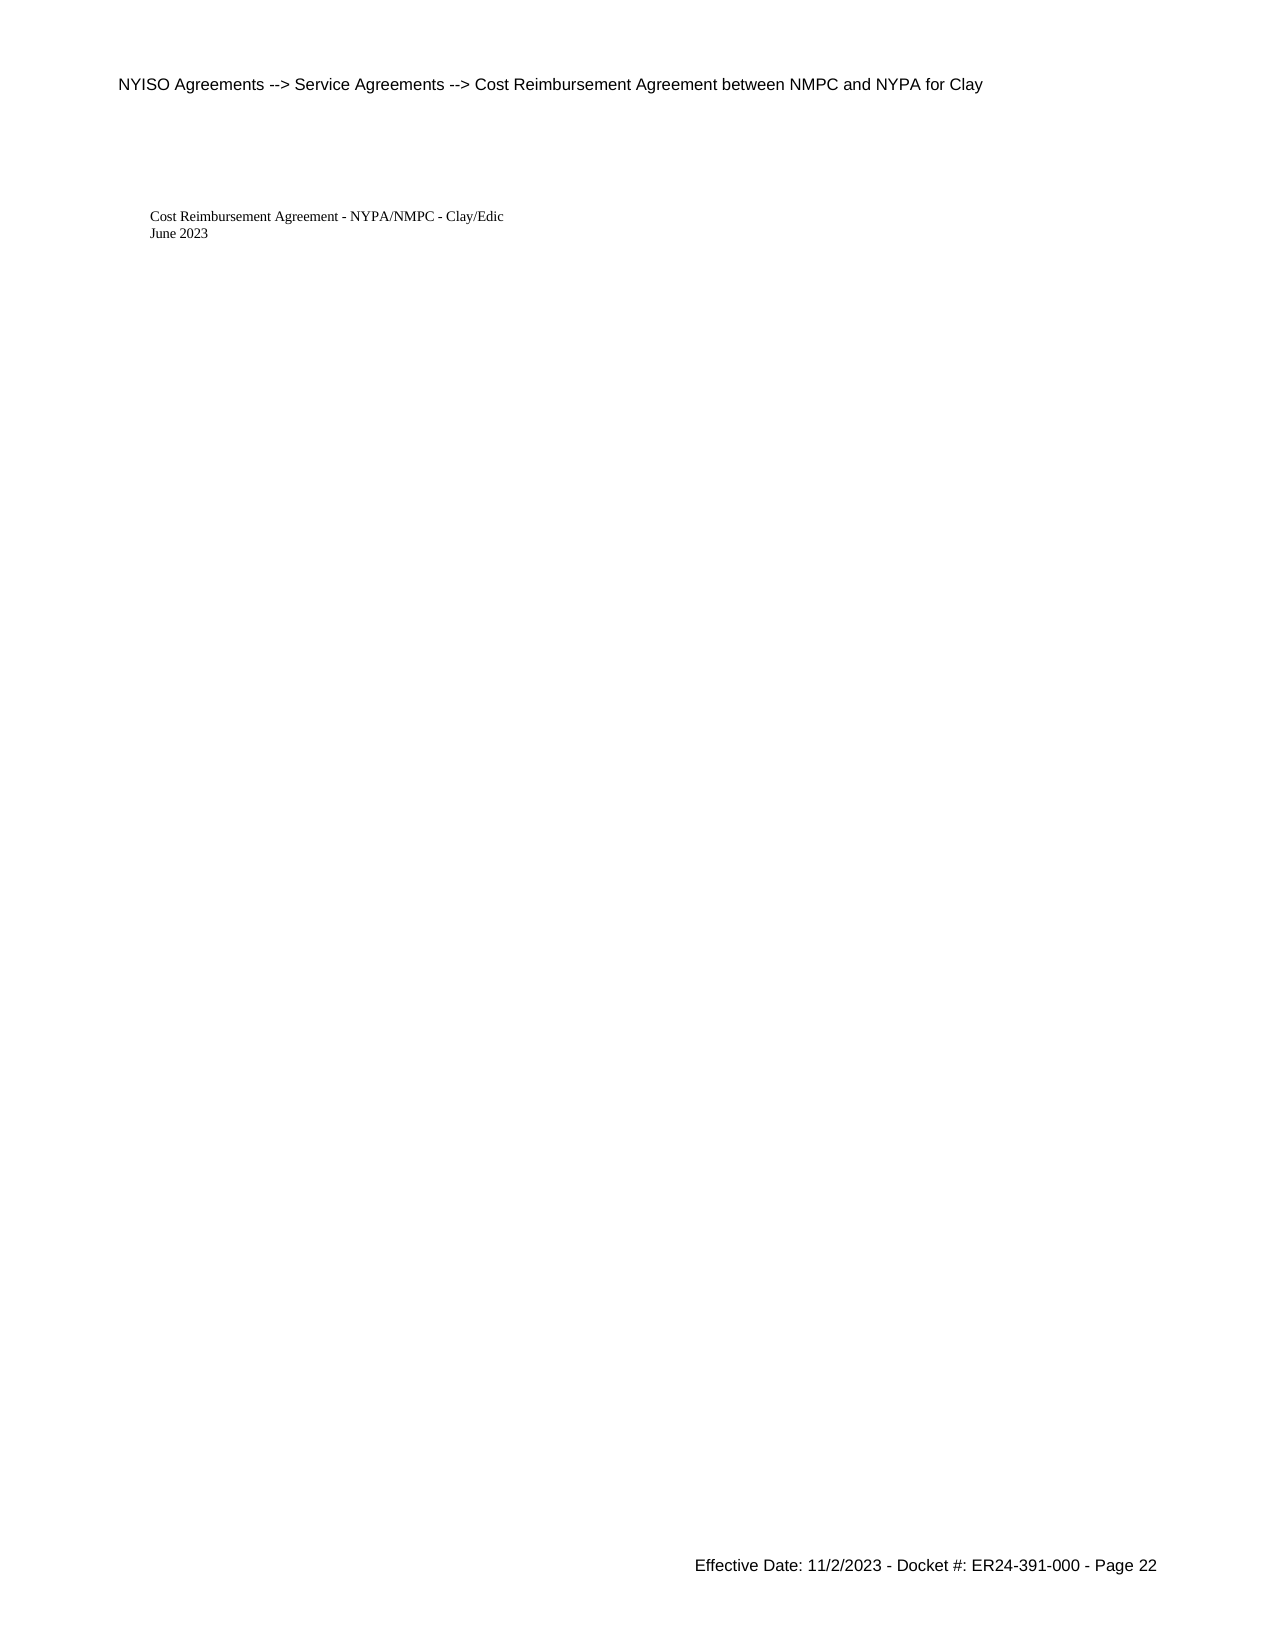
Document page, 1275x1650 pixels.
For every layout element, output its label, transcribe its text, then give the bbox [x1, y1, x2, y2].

text June 2023 [150, 225, 1275, 242]
text Cost Reimbursement Agreement - NYPA/NMPC - Clay/Edic [150, 208, 1275, 225]
